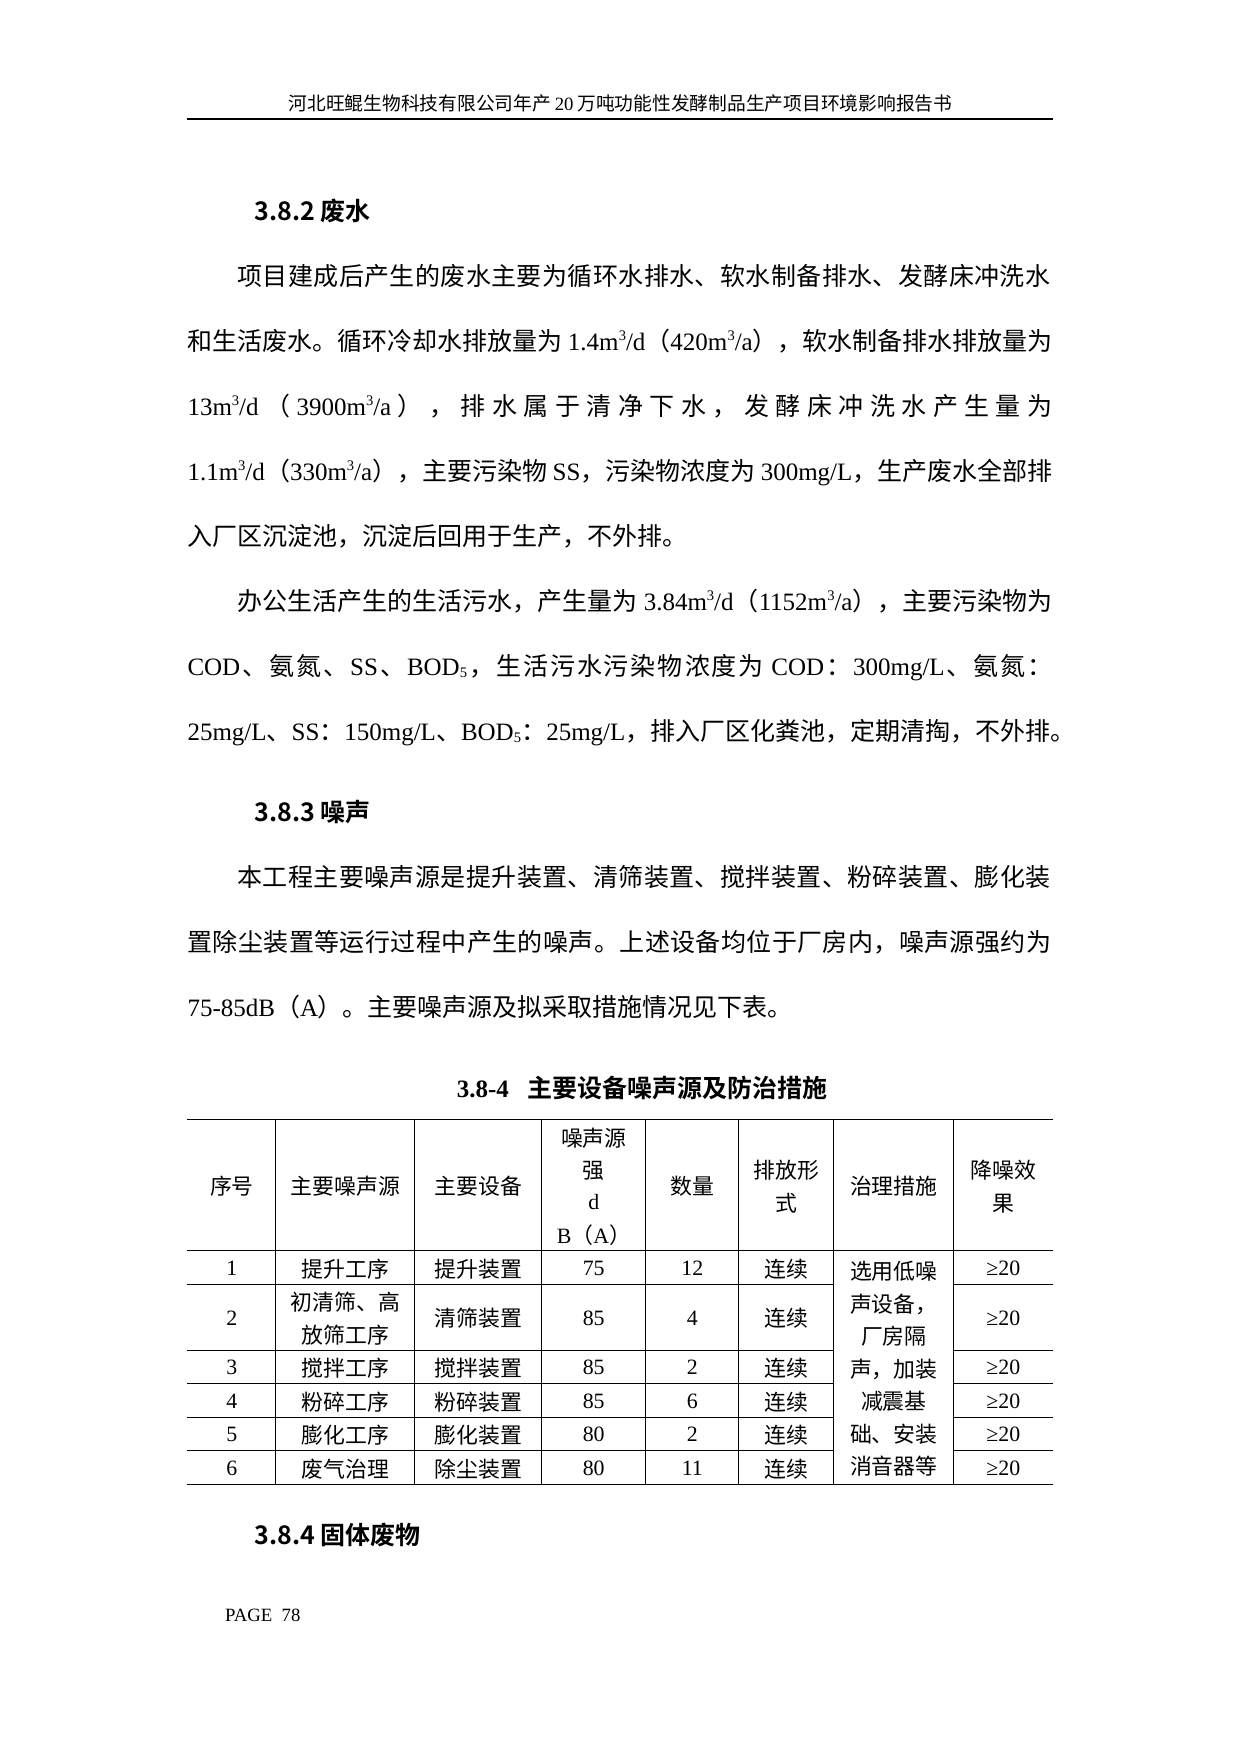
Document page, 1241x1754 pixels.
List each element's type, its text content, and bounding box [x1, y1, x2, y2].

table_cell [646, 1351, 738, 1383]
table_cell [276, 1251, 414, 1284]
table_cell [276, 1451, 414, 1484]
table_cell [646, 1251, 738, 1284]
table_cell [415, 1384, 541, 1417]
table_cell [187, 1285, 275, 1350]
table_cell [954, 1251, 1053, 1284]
subtitle 3.8.3噪声 [254, 778, 1053, 843]
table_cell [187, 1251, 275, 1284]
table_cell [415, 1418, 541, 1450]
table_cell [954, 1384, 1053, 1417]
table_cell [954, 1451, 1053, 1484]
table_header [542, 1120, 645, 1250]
list 3.8-4 主要设备噪声源及防治措施 [231, 1054, 1053, 1119]
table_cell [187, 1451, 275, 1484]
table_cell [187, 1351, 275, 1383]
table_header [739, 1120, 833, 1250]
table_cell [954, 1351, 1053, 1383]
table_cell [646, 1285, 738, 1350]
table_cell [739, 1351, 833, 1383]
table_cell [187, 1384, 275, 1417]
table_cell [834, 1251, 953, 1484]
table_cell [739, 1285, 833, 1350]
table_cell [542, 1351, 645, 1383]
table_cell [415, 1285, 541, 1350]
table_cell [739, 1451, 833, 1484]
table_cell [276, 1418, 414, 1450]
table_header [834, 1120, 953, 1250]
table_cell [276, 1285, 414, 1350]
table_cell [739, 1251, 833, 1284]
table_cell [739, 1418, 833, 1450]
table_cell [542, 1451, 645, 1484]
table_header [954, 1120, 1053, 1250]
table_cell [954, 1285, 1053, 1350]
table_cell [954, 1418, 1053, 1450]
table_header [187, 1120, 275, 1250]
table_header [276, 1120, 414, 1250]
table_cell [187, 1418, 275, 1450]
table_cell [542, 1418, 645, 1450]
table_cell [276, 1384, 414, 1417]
text 本工程主要噪声源是提升装置、清筛装置、搅拌装置、粉碎装置、膨化装置除尘装置等运行过程中产生的噪声。上述设备均位于厂房内，噪声源强约为75-85dB（A）。主要噪声源及拟采取措施情况见下表。 [187, 843, 1053, 1038]
subtitle 3.8.2废水 [254, 177, 1053, 242]
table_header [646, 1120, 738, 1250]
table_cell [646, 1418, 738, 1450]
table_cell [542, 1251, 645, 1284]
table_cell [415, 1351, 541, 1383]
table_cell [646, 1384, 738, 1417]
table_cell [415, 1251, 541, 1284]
text 办公生活产生的生活污水，产生量为3.84m3/d（1152m3/a），主要污染物为COD、氨氮、SS、BOD5，生活污水污染物浓度为COD：300mg/L、氨氮：25mg/L、SS：150mg/L、BOD5：25mg/L，排入厂区化粪池，定期清掏，不外排。 [187, 567, 1053, 762]
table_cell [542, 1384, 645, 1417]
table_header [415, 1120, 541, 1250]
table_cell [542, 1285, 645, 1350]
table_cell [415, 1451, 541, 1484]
text 项目建成后产生的废水主要为循环水排水、软水制备排水、发酵床冲洗水和生活废水。循环冷却水排放量为1.4m3/d（420m3/a），软水制备排水排放量为13m3/d（3900m3/a），排水属于清净下水，发酵床冲洗水产生量为1.1m3/d（330m3/a），主要污染物SS，污染物浓度为300mg/L，生产废水全部排入厂区沉淀池，沉淀后回用于生产，不外排。 [187, 242, 1053, 567]
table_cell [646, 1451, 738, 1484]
subtitle 3.8.4固体废物 [254, 1501, 1053, 1566]
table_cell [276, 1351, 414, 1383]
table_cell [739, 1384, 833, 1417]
